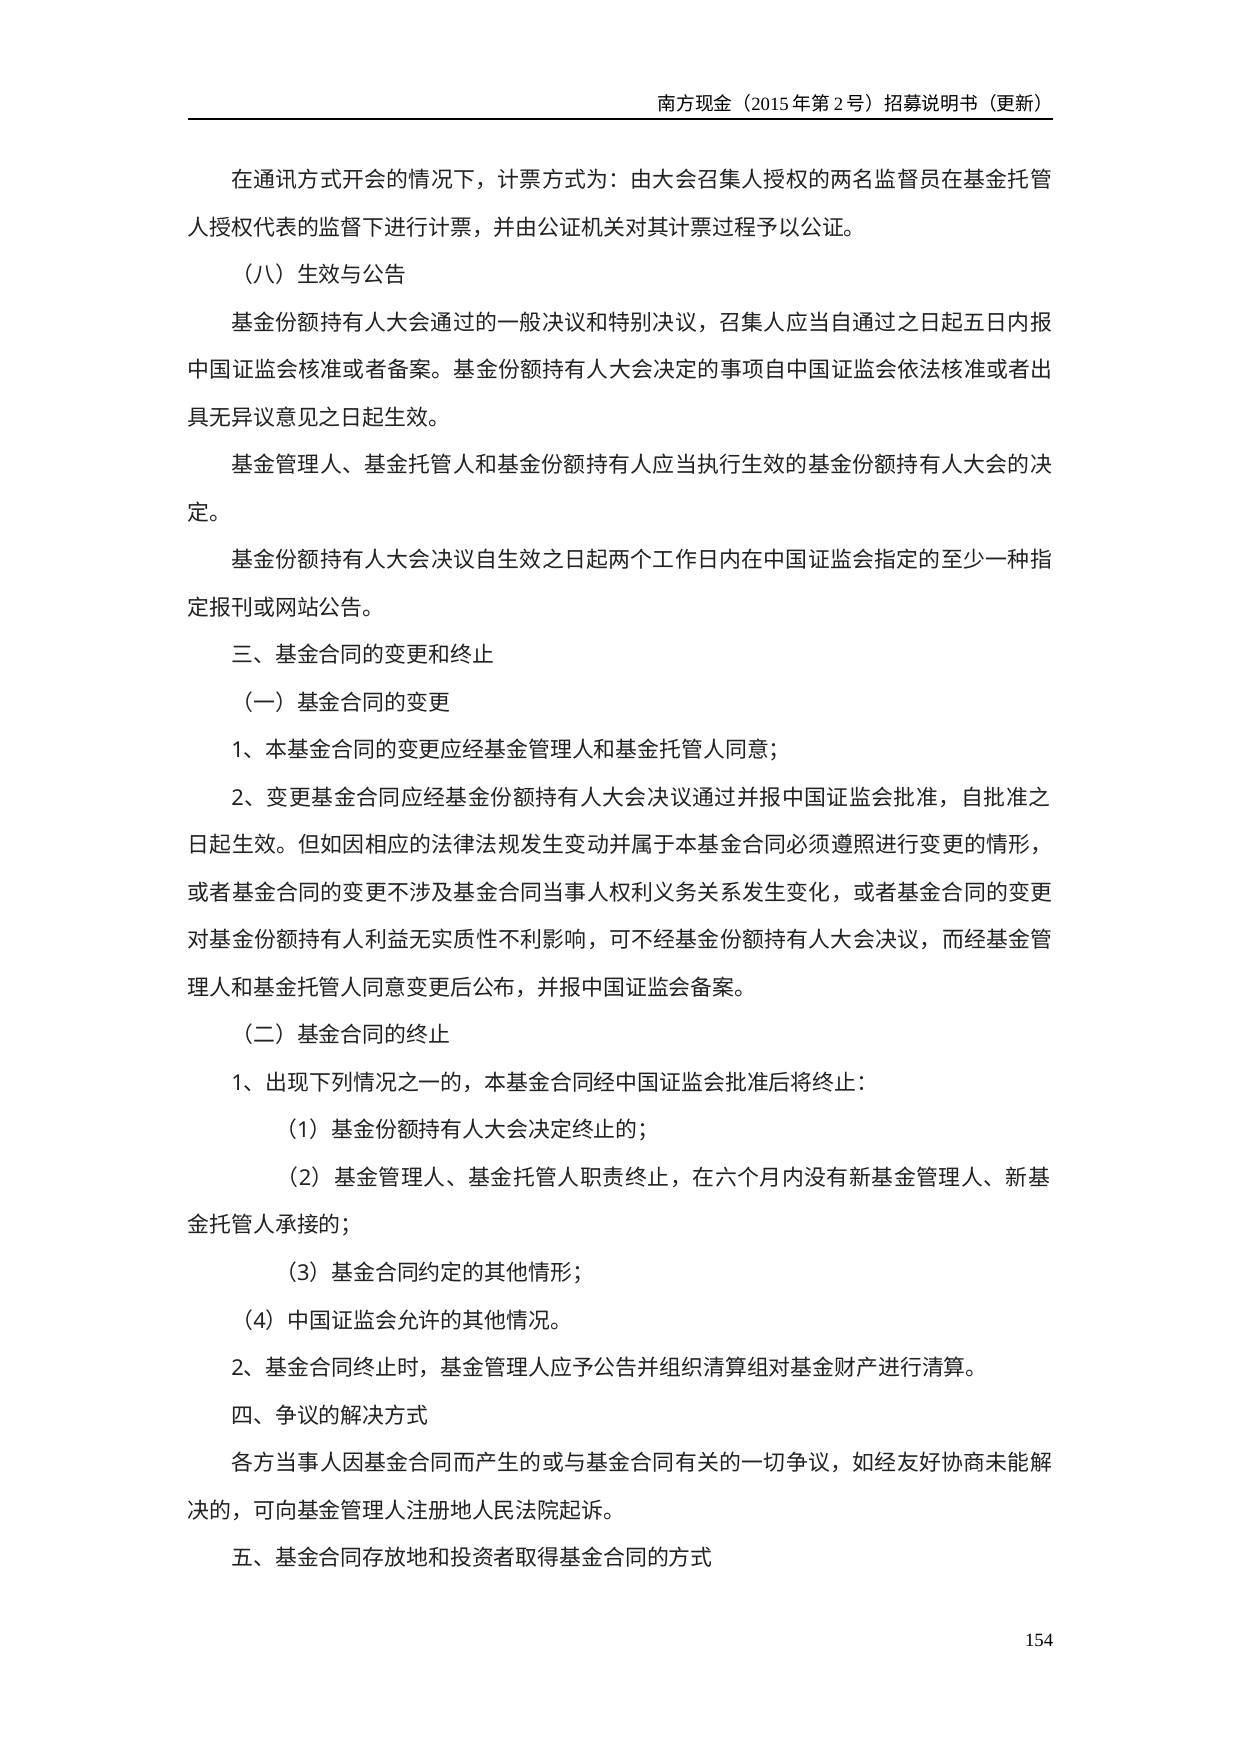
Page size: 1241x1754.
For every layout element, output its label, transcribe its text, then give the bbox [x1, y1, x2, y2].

text 基金管理人、基金托管人和基金份额持有人应当执行生效的基金份额持有人大会的决定。 [187, 447, 1053, 526]
text 基金份额持有人大会决议自生效之日起两个工作日内在中国证监会指定的至少一种指定报刊或网站公告。 [187, 542, 1053, 621]
text 三、基金合同的变更和终止 [187, 637, 1053, 669]
text 五、基金合同存放地和投资者取得基金合同的方式 [187, 1540, 1053, 1572]
text （4）中国证监会允许的其他情况。 [187, 1303, 1053, 1334]
text 1、出现下列情况之一的，本基金合同经中国证监会批准后将终止： [187, 1065, 1053, 1096]
text （2）基金管理人、基金托管人职责终止，在六个月内没有新基金管理人、新基金托管人承接的； [187, 1160, 1053, 1239]
text 各方当事人因基金合同而产生的或与基金合同有关的一切争议，如经友好协商未能解决的，可向基金管理人注册地人民法院起诉。 [187, 1445, 1053, 1524]
text 2、基金合同终止时，基金管理人应予公告并组织清算组对基金财产进行清算。 [187, 1350, 1053, 1382]
text （1）基金份额持有人大会决定终止的； [187, 1112, 1053, 1144]
text 四、争议的解决方式 [187, 1398, 1053, 1429]
text （八）生效与公告 [187, 257, 1053, 289]
text 1、本基金合同的变更应经基金管理人和基金托管人同意； [187, 732, 1053, 764]
text 2、变更基金合同应经基金份额持有人大会决议通过并报中国证监会批准，自批准之日起生效。但如因相应的法律法规发生变动并属于本基金合同必须遵照进行变更的情形，或者基金合同的变更不涉及基金合同当事人权利义务关系发生变化，或者基金合同的变更对基金份额持有人利益无实质性不利影响，可不经基金份额持有人大会决议，而经基金管理人和基金托管人同意变更后公布，并报中国证监会备案。 [187, 779, 1053, 1001]
text （二）基金合同的终止 [187, 1017, 1053, 1049]
text 在通讯方式开会的情况下，计票方式为：由大会召集人授权的两名监督员在基金托管人授权代表的监督下进行计票，并由公证机关对其计票过程予以公证。 [187, 162, 1053, 241]
text （一）基金合同的变更 [187, 684, 1053, 716]
text 基金份额持有人大会通过的一般决议和特别决议，召集人应当自通过之日起五日内报中国证监会核准或者备案。基金份额持有人大会决定的事项自中国证监会依法核准或者出具无异议意见之日起生效。 [187, 304, 1053, 431]
text （3）基金合同约定的其他情形； [187, 1255, 1053, 1287]
